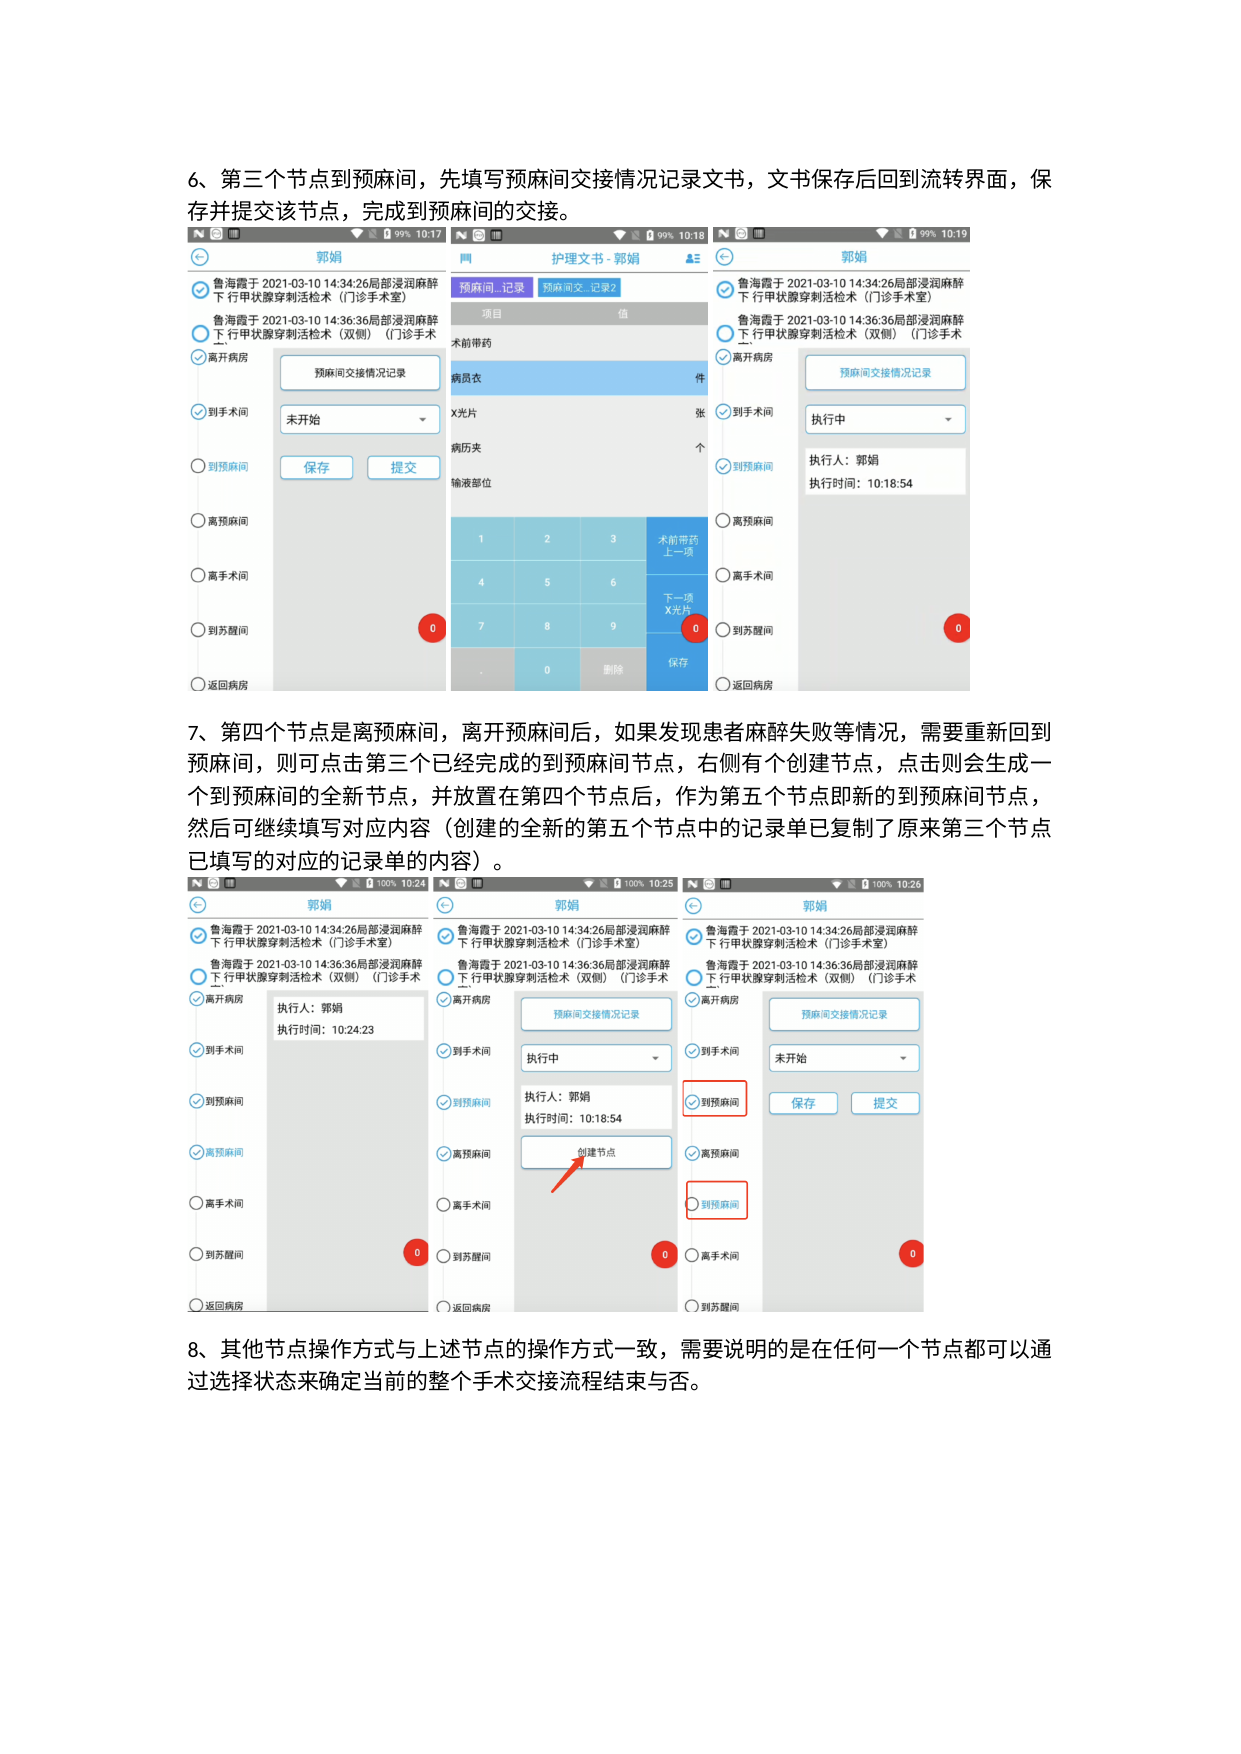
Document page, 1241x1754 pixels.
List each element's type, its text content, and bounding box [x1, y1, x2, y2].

picture [187, 227, 446, 691]
picture [450, 227, 708, 691]
picture [713, 227, 970, 691]
picture [433, 877, 678, 1312]
text 7、第四个节点是离预麻间，离开预麻间后，如果发现患者麻醉失败等情况，需要重新回到预麻间，则可点击第三个已经完成的到预麻间节点，右侧有个创建节点，点击则会生成一个到预麻间的全新节点，并放置在第四个节点后，作为第五个节点即新的到预麻间节点，然后可继续填写对应内容（创建的全新的第五个节点中的记录单已复制了原来第三个节点已填写的对应的记录单的内容）。 [187, 714, 1053, 877]
picture [682, 878, 924, 1312]
text 8、其他节点操作方式与上述节点的操作方式一致，需要说明的是在任何一个节点都可以通过选择状态来确定当前的整个手术交接流程结束与否。 [187, 1332, 1053, 1397]
picture [187, 877, 429, 1312]
text 6、第三个节点到预麻间，先填写预麻间交接情况记录文书，文书保存后回到流转界面，保存并提交该节点，完成到预麻间的交接。 [187, 162, 1053, 227]
